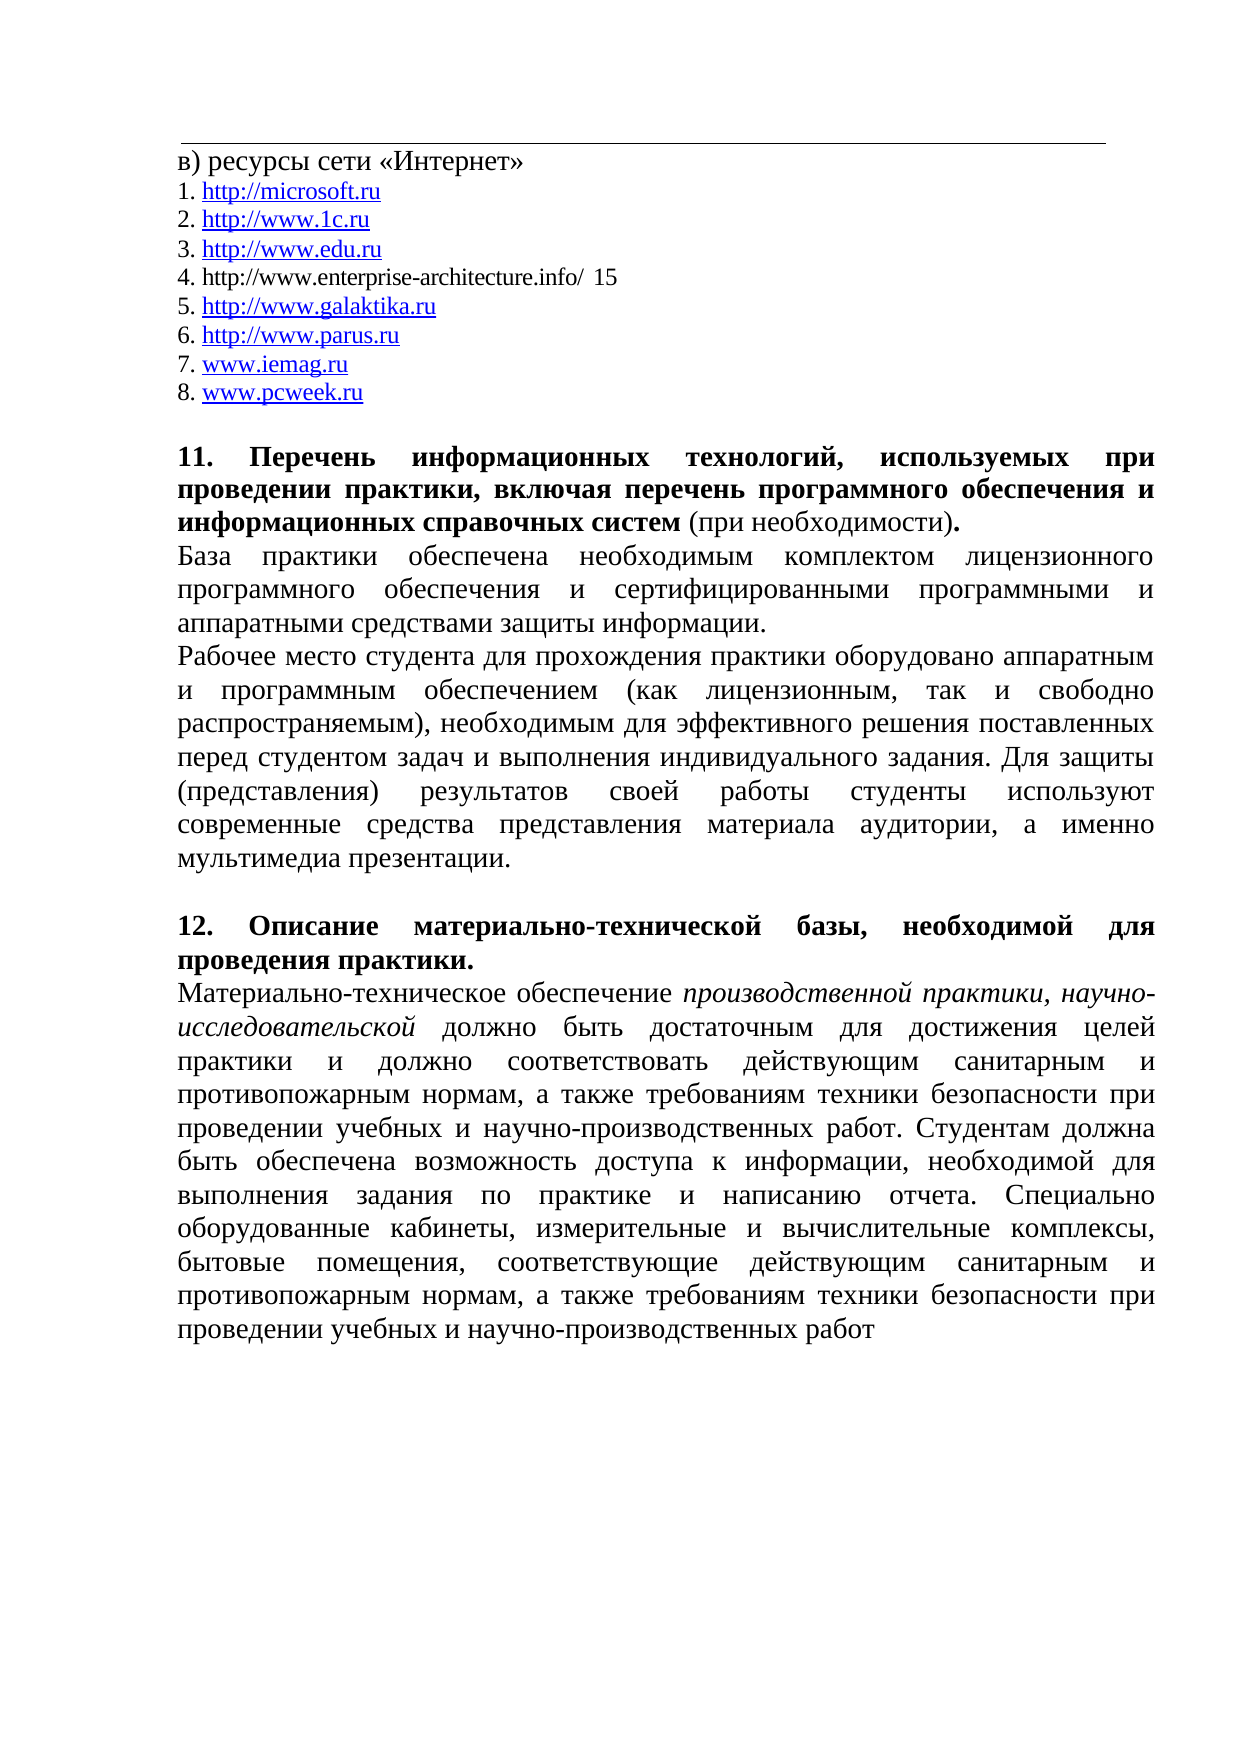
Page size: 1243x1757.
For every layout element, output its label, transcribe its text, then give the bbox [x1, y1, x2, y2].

list http://www.enterprise-architecture.info/ 15 [177, 262, 1168, 291]
text Рабочее место студента для прохождения практики оборудовано аппаратным и программным обеспечением (как лицензионным, так и свободно распространяемым), необходимым для эффективного решения поставленных перед студентом задач и выполнения индивидуального задания. Для защиты (представления) результатов своей работы студенты используют современные средства представления материала аудитории, а именно мультимедиа презентации. [177, 638, 1155, 873]
list www.pcweek.ru [177, 377, 1168, 406]
text Материально-техническое обеспечение производственной практики, научно- исследовательской должно быть достаточным для достижения целей практики и должно соответствовать действующим санитарным и противопожарным нормам, а также требованиям техники безопасности при проведении учебных и научно-производственных работ. Студентам должна быть обеспечена возможность доступа к информации, необходимой для выполнения задания по практике и написанию отчета. Специально оборудованные кабинеты, измерительные и вычислительные комплексы, бытовые помещения, соответствующие действующим санитарным и противопожарным нормам, а также требованиям техники безопасности при проведении учебных и научно-производственных работ [177, 976, 1156, 1344]
list http://microsoft.ru [177, 177, 1168, 205]
text в) ресурсы сети «Интернет» [177, 145, 1168, 177]
list http://www.edu.ru [177, 234, 1168, 262]
subtitle Перечень информационных технологий, используемых при проведении практики, включая перечень программного обеспечения и информационных справочных систем (при необходимости). [177, 441, 1156, 537]
list http://www.parus.ru [177, 320, 1168, 349]
list http://www.galaktika.ru [177, 291, 1168, 320]
list http://www.1c.ru [177, 205, 1168, 234]
text База практики обеспечена необходимым комплектом лицензионного программного обеспечения и сертифицированными программными и аппаратными средствами защиты информации. [177, 538, 1154, 638]
list www.iemag.ru [177, 349, 1168, 377]
subtitle Описание материально-технической базы, необходимой для проведения практики. [177, 908, 1156, 976]
